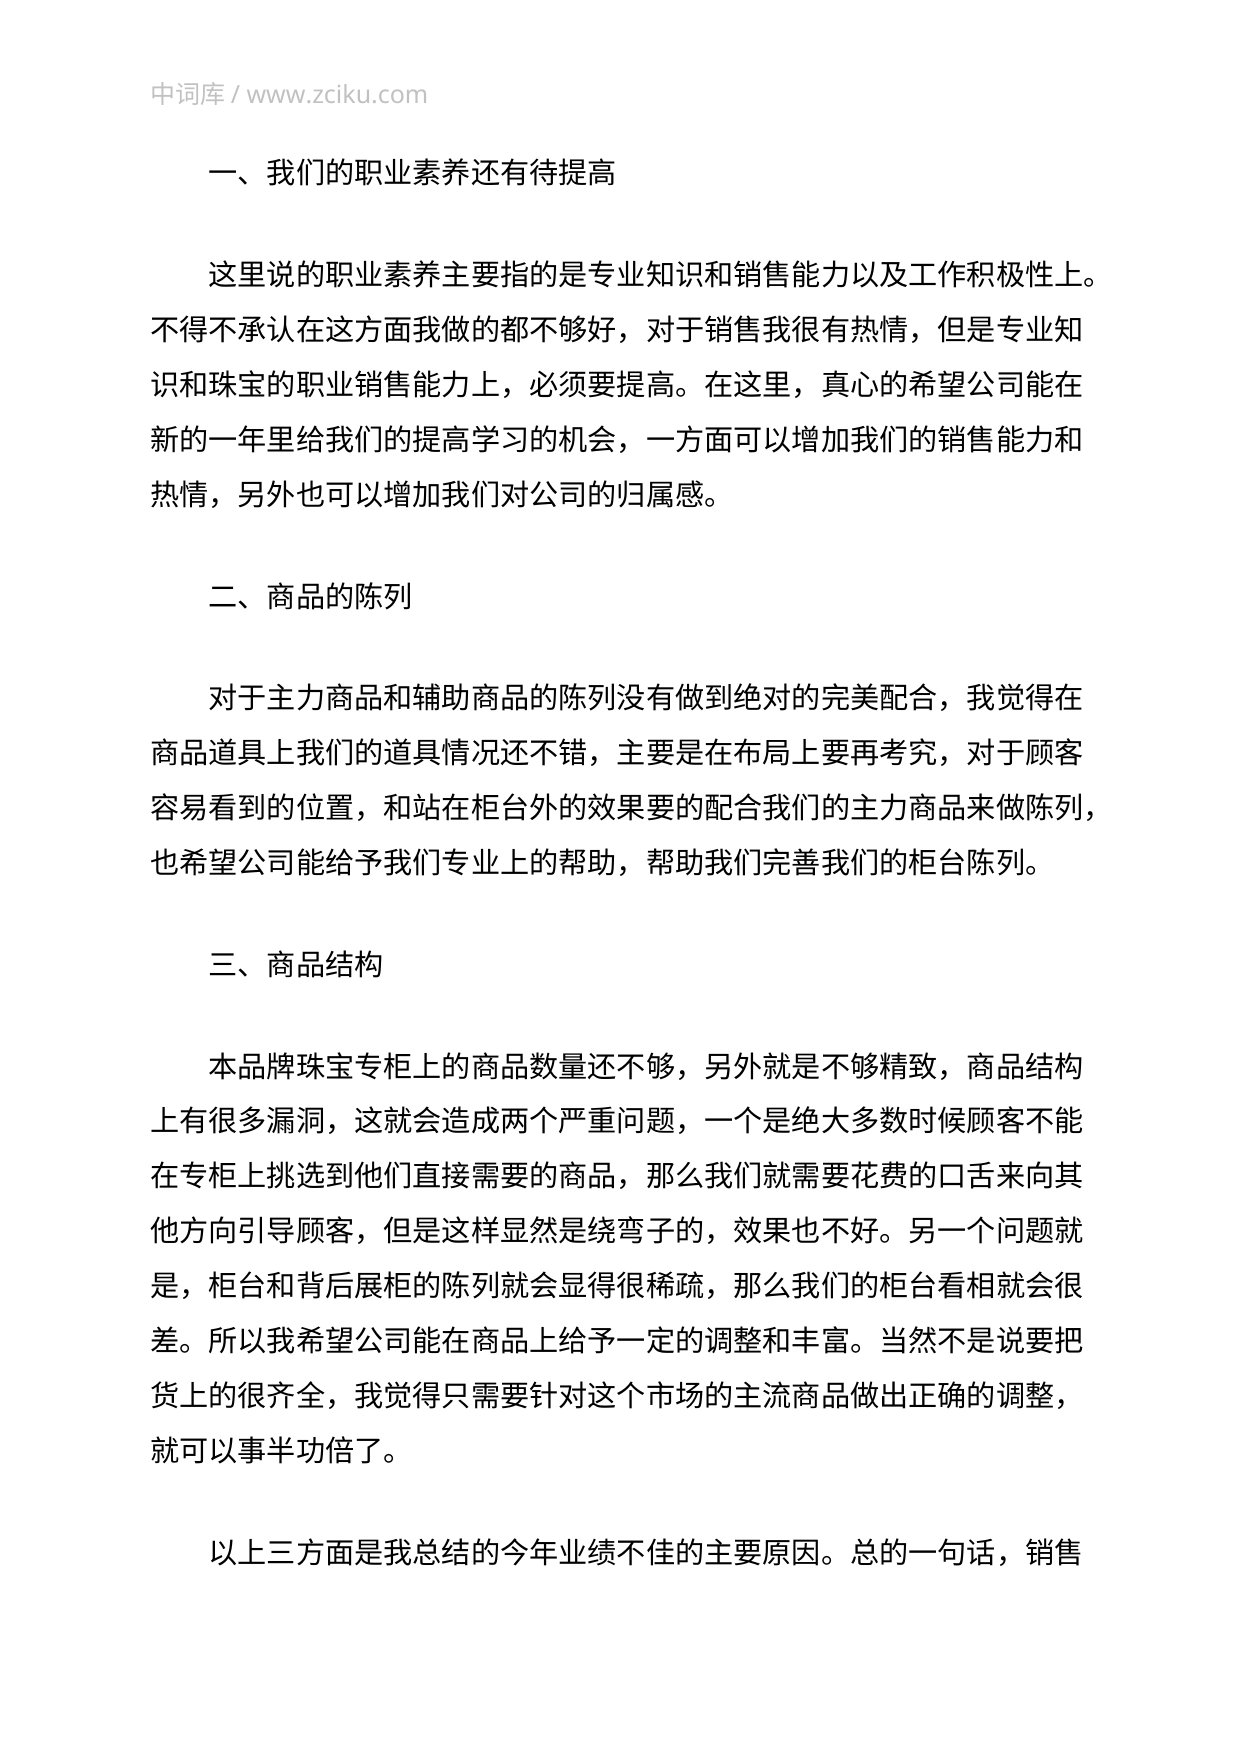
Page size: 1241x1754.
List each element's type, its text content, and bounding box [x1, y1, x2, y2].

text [150, 1529, 1090, 1571]
text 这里说的职业素养主要指的是专业知识和销售能力以及工作积极性上。不得不承认在这方面我做的都不够好，对于销售我很有热情，但是专业知识和珠宝的职业销售能力上，必须要提高。在这里，真心的希望公司能在新的一年里给我们的提高学习的机会，一方面可以增加我们的销售能力和热情，另外也可以增加我们对公司的归属感。 [150, 252, 1090, 514]
text 一、我们的职业素养还有待提高 [150, 150, 1090, 192]
text 对于主力商品和辅助商品的陈列没有做到绝对的完美配合，我觉得在商品道具上我们的道具情况还不错，主要是在布局上要再考究，对于顾客容易看到的位置，和站在柜台外的效果要的配合我们的主力商品来做陈列，也希望公司能给予我们专业上的帮助，帮助我们完善我们的柜台陈列。 [150, 675, 1090, 882]
text 三、商品结构 [150, 941, 1090, 984]
text 二、商品的陈列 [150, 573, 1090, 615]
text 本品牌珠宝专柜上的商品数量还不够，另外就是不够精致，商品结构上有很多漏洞，这就会造成两个严重问题，一个是绝大多数时候顾客不能在专柜上挑选到他们直接需要的商品，那么我们就需要花费的口舌来向其他方向引导顾客，但是这样显然是绕弯子的，效果也不好。另一个问题就是，柜台和背后展柜的陈列就会显得很稀疏，那么我们的柜台看相就会很差。所以我希望公司能在商品上给予一定的调整和丰富。当然不是说要把货上的很齐全，我觉得只需要针对这个市场的主流商品做出正确的调整，就可以事半功倍了。 [150, 1043, 1090, 1470]
